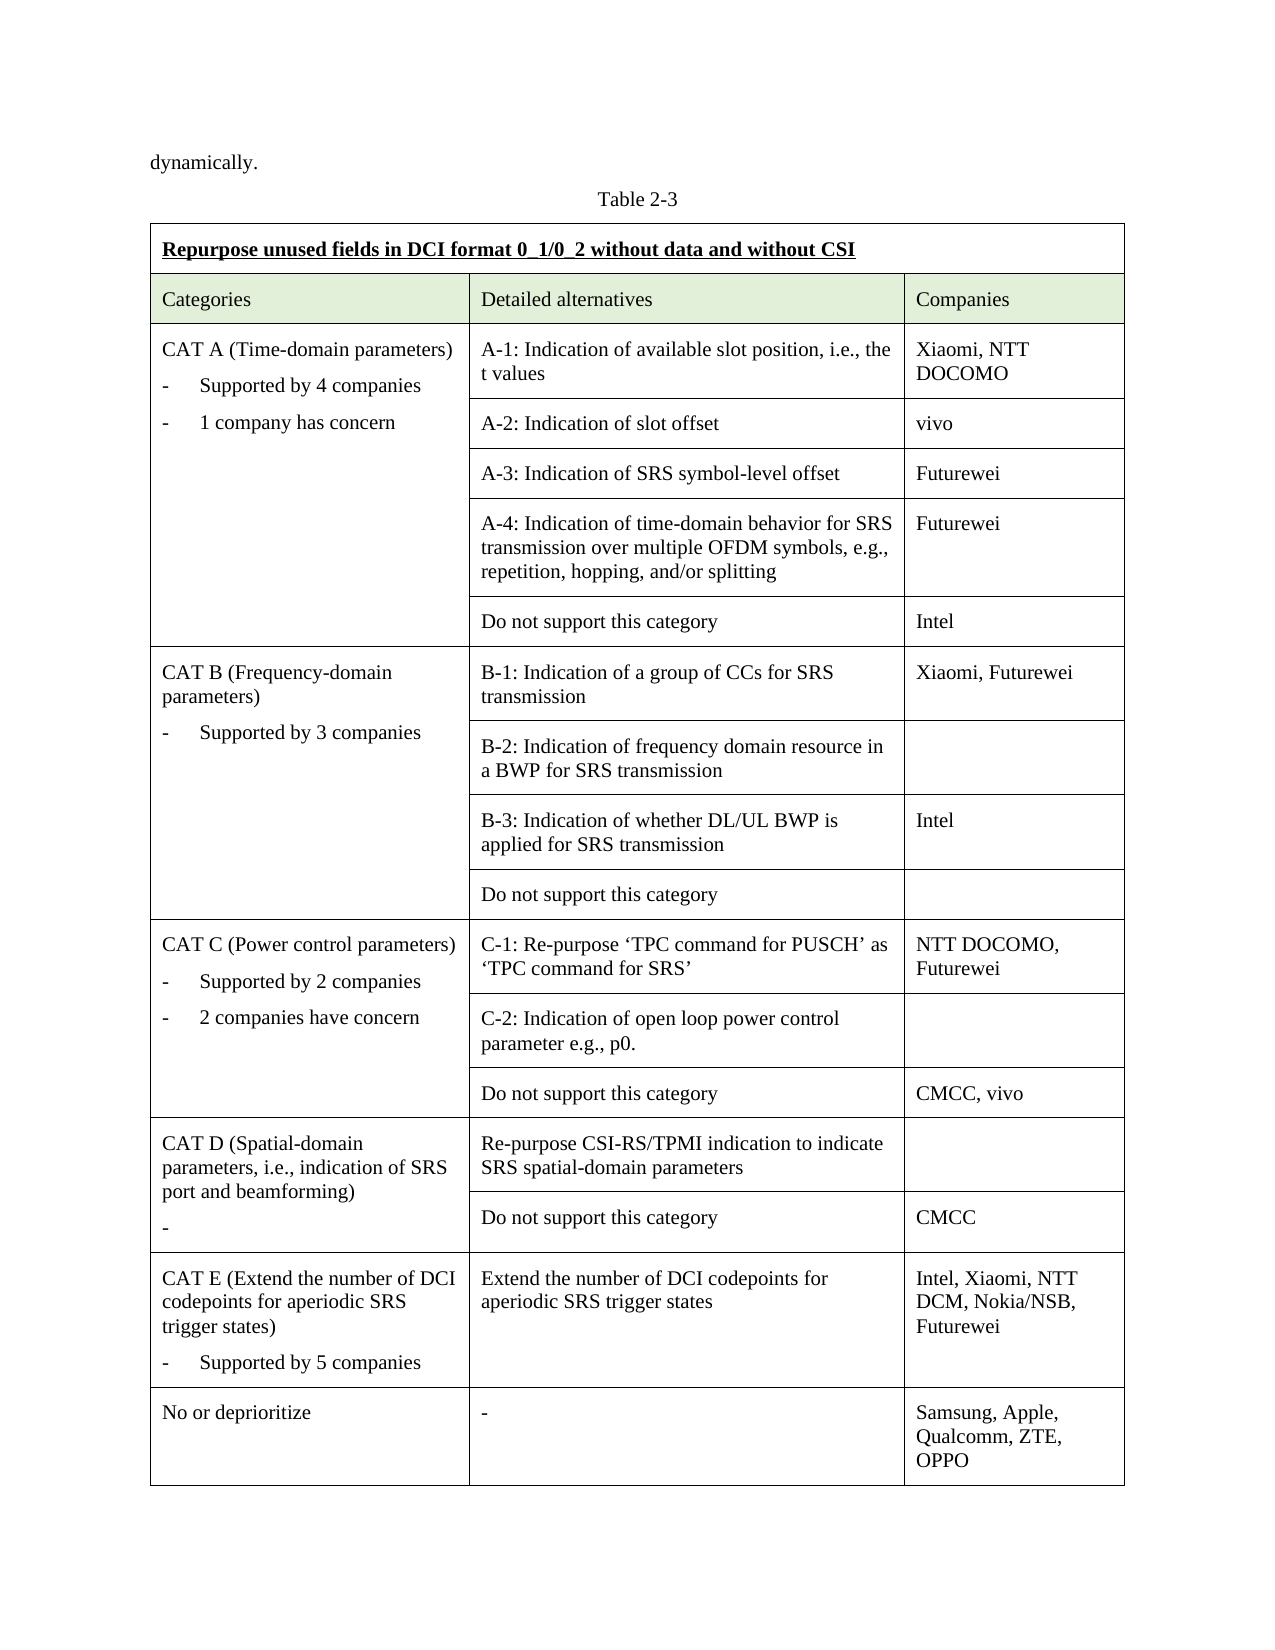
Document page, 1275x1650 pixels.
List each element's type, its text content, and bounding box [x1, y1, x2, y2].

table_cell C-1: Re-purpose ‘TPC command for PUSCH’ as ‘TPC command for SRS’ [470, 920, 904, 993]
table_cell Extend the number of DCI codepoints for aperiodic SRS trigger states [470, 1253, 904, 1387]
table_cell - [470, 1388, 904, 1485]
table_cell [905, 1118, 1124, 1191]
table_cell A-3: Indication of SRS symbol-level offset [470, 449, 904, 498]
table_cell Xiaomi, Futurewei [905, 647, 1124, 720]
table_cell Do not support this category [470, 870, 904, 919]
table_header Repurpose unused fields in DCI format 0_1/0_2 without data and without CSI [151, 224, 1124, 273]
table_cell C-2: Indication of open loop power control parameter e.g., p0. [470, 994, 904, 1067]
table_cell Intel [905, 795, 1124, 868]
table_cell Intel [905, 597, 1124, 646]
table_cell CMCC, vivo [905, 1068, 1124, 1117]
table_cell CAT B (Frequency-domain parameters) Supported by 3 companies [151, 647, 469, 919]
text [150, 150, 1125, 174]
table_cell B-1: Indication of a group of CCs for SRS transmission [470, 647, 904, 720]
table_cell [905, 870, 1124, 919]
table_cell Do not support this category [470, 597, 904, 646]
table_cell CMCC [905, 1192, 1124, 1252]
table_cell vivo [905, 399, 1124, 448]
table_cell CAT E (Extend the number of DCI codepoints for aperiodic SRS trigger states) Supported by 5 companies [151, 1253, 469, 1387]
table_cell A-2: Indication of slot offset [470, 399, 904, 448]
table_cell Futurewei [905, 499, 1124, 596]
table_cell CAT C (Power control parameters) Supported by 2 companies 2 companies have concern [151, 920, 469, 1117]
table_cell [905, 994, 1124, 1067]
table_cell A-1: Indication of available slot position, i.e., the t values [470, 324, 904, 397]
table_cell Intel, Xiaomi, NTT DCM, Nokia/NSB, Futurewei [905, 1253, 1124, 1387]
table_cell Do not support this category [470, 1192, 904, 1252]
table_cell Xiaomi, NTT DOCOMO [905, 324, 1124, 397]
table_cell Detailed alternatives [470, 274, 904, 323]
table_cell Do not support this category [470, 1068, 904, 1117]
table_cell Categories [151, 274, 469, 323]
table_cell Samsung, Apple, Qualcomm, ZTE, OPPO [905, 1388, 1124, 1485]
table_cell No or deprioritize [151, 1388, 469, 1485]
table_cell CAT A (Time-domain parameters) Supported by 4 companies 1 company has concern [151, 324, 469, 646]
table_cell [905, 721, 1124, 794]
table_cell Re-purpose CSI-RS/TPMI indication to indicate SRS spatial-domain parameters [470, 1118, 904, 1191]
table_cell B-2: Indication of frequency domain resource in a BWP for SRS transmission [470, 721, 904, 794]
text Table 2-3 [150, 187, 1125, 211]
table_cell B-3: Indication of whether DL/UL BWP is applied for SRS transmission [470, 795, 904, 868]
table_cell Futurewei [905, 449, 1124, 498]
table_cell Companies [905, 274, 1124, 323]
table_cell NTT DOCOMO, Futurewei [905, 920, 1124, 993]
table_cell A-4: Indication of time-domain behavior for SRS transmission over multiple OFDM symbols, e.g., repetition, hopping, and/or splitting [470, 499, 904, 596]
table_cell CAT D (Spatial-domain parameters, i.e., indication of SRS port and beamforming) [151, 1118, 469, 1252]
